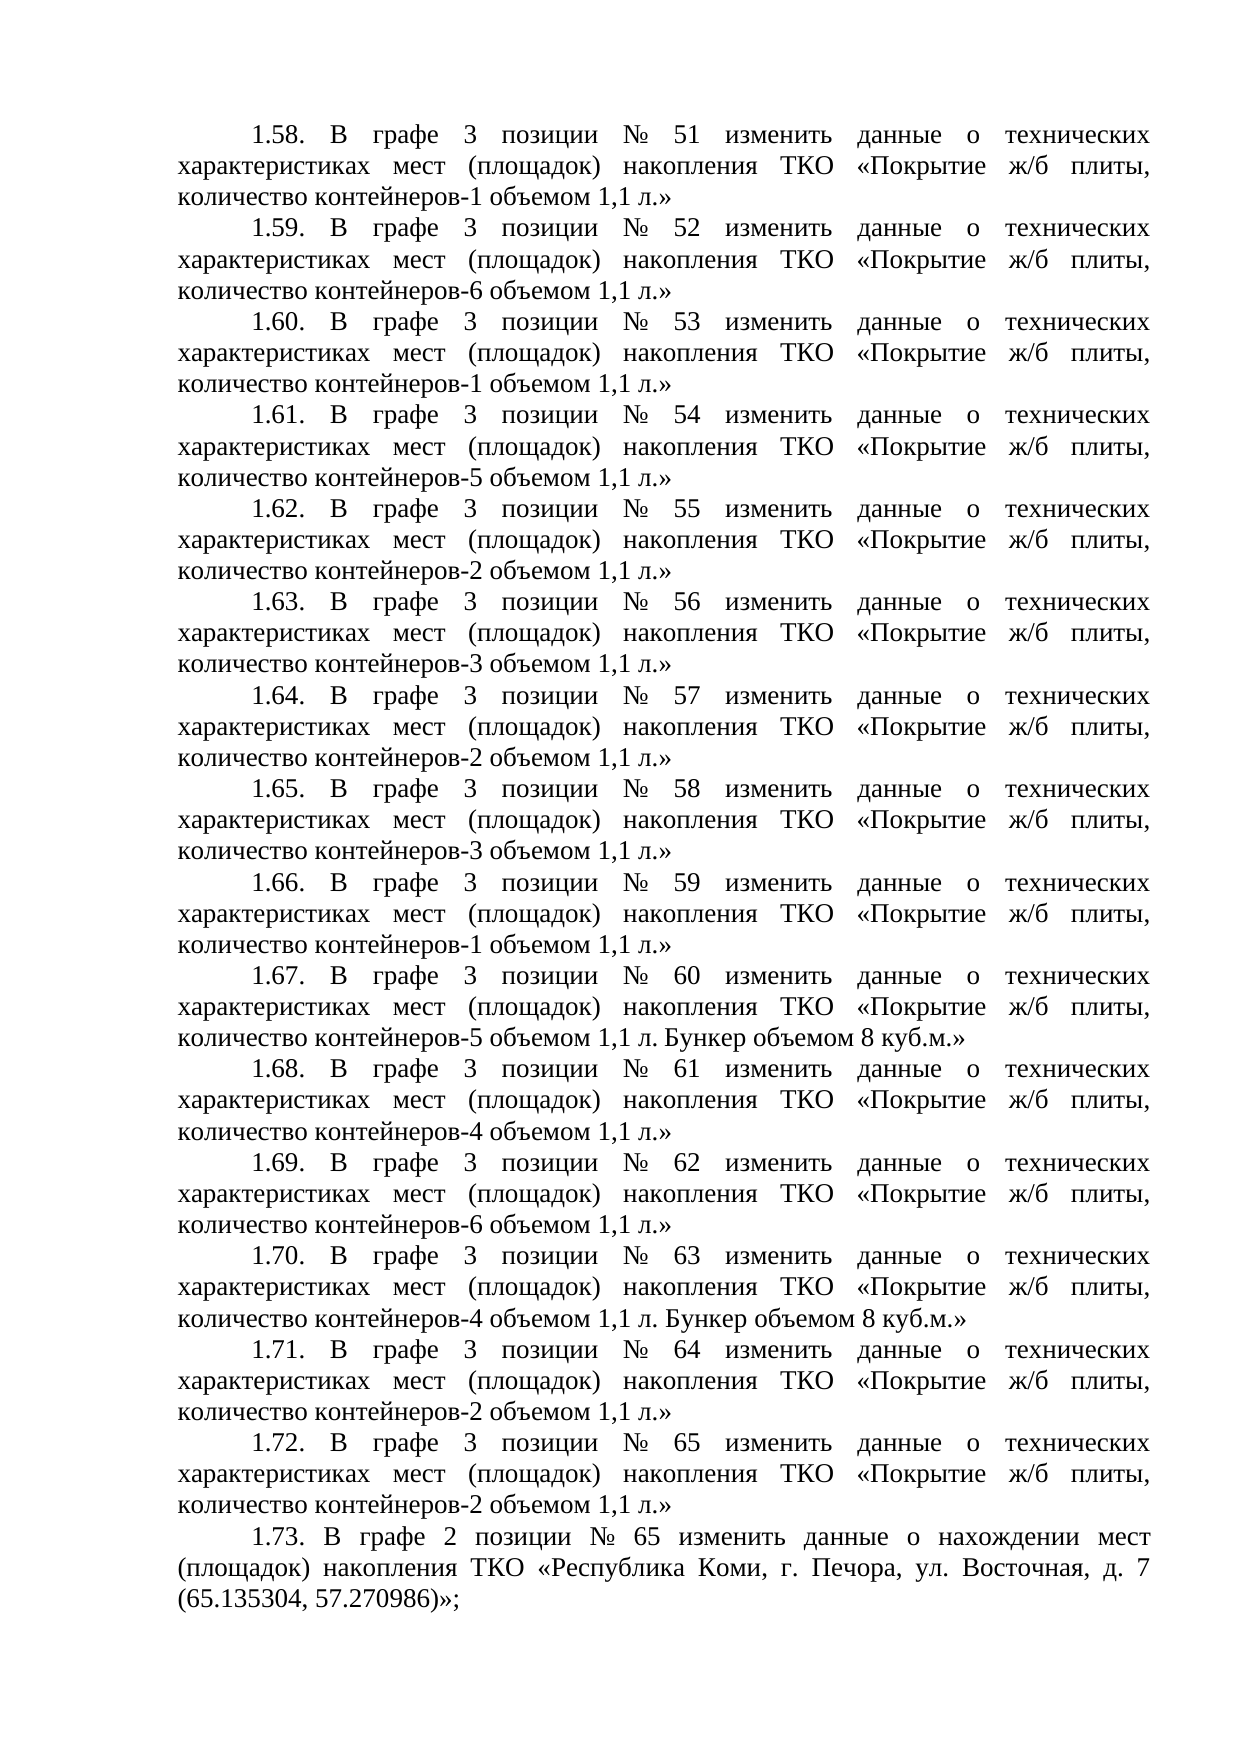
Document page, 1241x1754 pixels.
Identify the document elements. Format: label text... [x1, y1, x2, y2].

text 1.69. В графе 3 позиции № 62 изменить данные о технических характеристиках мест (площадок) накопления ТКО «Покрытие ж/б плиты, количество контейнеров-6 объемом 1,1 л.» [177, 1146, 1152, 1239]
text 1.61. В графе 3 позиции № 54 изменить данные о технических характеристиках мест (площадок) накопления ТКО «Покрытие ж/б плиты, количество контейнеров-5 объемом 1,1 л.» [177, 398, 1152, 492]
text 1.64. В графе 3 позиции № 57 изменить данные о технических характеристиках мест (площадок) накопления ТКО «Покрытие ж/б плиты, количество контейнеров-2 объемом 1,1 л.» [177, 679, 1152, 772]
text 1.63. В графе 3 позиции № 56 изменить данные о технических характеристиках мест (площадок) накопления ТКО «Покрытие ж/б плиты, количество контейнеров-3 объемом 1,1 л.» [177, 585, 1152, 679]
text 1.71. В графе 3 позиции № 64 изменить данные о технических характеристиках мест (площадок) накопления ТКО «Покрытие ж/б плиты, количество контейнеров-2 объемом 1,1 л.» [177, 1333, 1152, 1426]
text 1.66. В графе 3 позиции № 59 изменить данные о технических характеристиках мест (площадок) накопления ТКО «Покрытие ж/б плиты, количество контейнеров-1 объемом 1,1 л.» [177, 866, 1152, 959]
text 1.59. В графе 3 позиции № 52 изменить данные о технических характеристиках мест (площадок) накопления ТКО «Покрытие ж/б плиты, количество контейнеров-6 объемом 1,1 л.» [177, 212, 1152, 305]
text 1.68. В графе 3 позиции № 61 изменить данные о технических характеристиках мест (площадок) накопления ТКО «Покрытие ж/б плиты, количество контейнеров-4 объемом 1,1 л.» [177, 1052, 1152, 1146]
text 1.58. В графе 3 позиции № 51 изменить данные о технических характеристиках мест (площадок) накопления ТКО «Покрытие ж/б плиты, количество контейнеров-1 объемом 1,1 л.» [177, 118, 1152, 212]
text 1.67. В графе 3 позиции № 60 изменить данные о технических характеристиках мест (площадок) накопления ТКО «Покрытие ж/б плиты, количество контейнеров-5 объемом 1,1 л. Бункер объемом 8 куб.м.» [177, 959, 1152, 1052]
text 1.73. В графе 2 позиции № 65 изменить данные о нахождении мест (площадок) накопления ТКО «Республика Коми, г. Печора, ул. Восточная, д. 7 (65.135304, 57.270986)»; [177, 1520, 1152, 1613]
text 1.60. В графе 3 позиции № 53 изменить данные о технических характеристиках мест (площадок) накопления ТКО «Покрытие ж/б плиты, количество контейнеров-1 объемом 1,1 л.» [177, 305, 1152, 398]
text 1.70. В графе 3 позиции № 63 изменить данные о технических характеристиках мест (площадок) накопления ТКО «Покрытие ж/б плиты, количество контейнеров-4 объемом 1,1 л. Бункер объемом 8 куб.м.» [177, 1239, 1152, 1333]
text 1.62. В графе 3 позиции № 55 изменить данные о технических характеристиках мест (площадок) накопления ТКО «Покрытие ж/б плиты, количество контейнеров-2 объемом 1,1 л.» [177, 492, 1152, 585]
text 1.72. В графе 3 позиции № 65 изменить данные о технических характеристиках мест (площадок) накопления ТКО «Покрытие ж/б плиты, количество контейнеров-2 объемом 1,1 л.» [177, 1426, 1152, 1520]
text 1.65. В графе 3 позиции № 58 изменить данные о технических характеристиках мест (площадок) накопления ТКО «Покрытие ж/б плиты, количество контейнеров-3 объемом 1,1 л.» [177, 772, 1152, 866]
